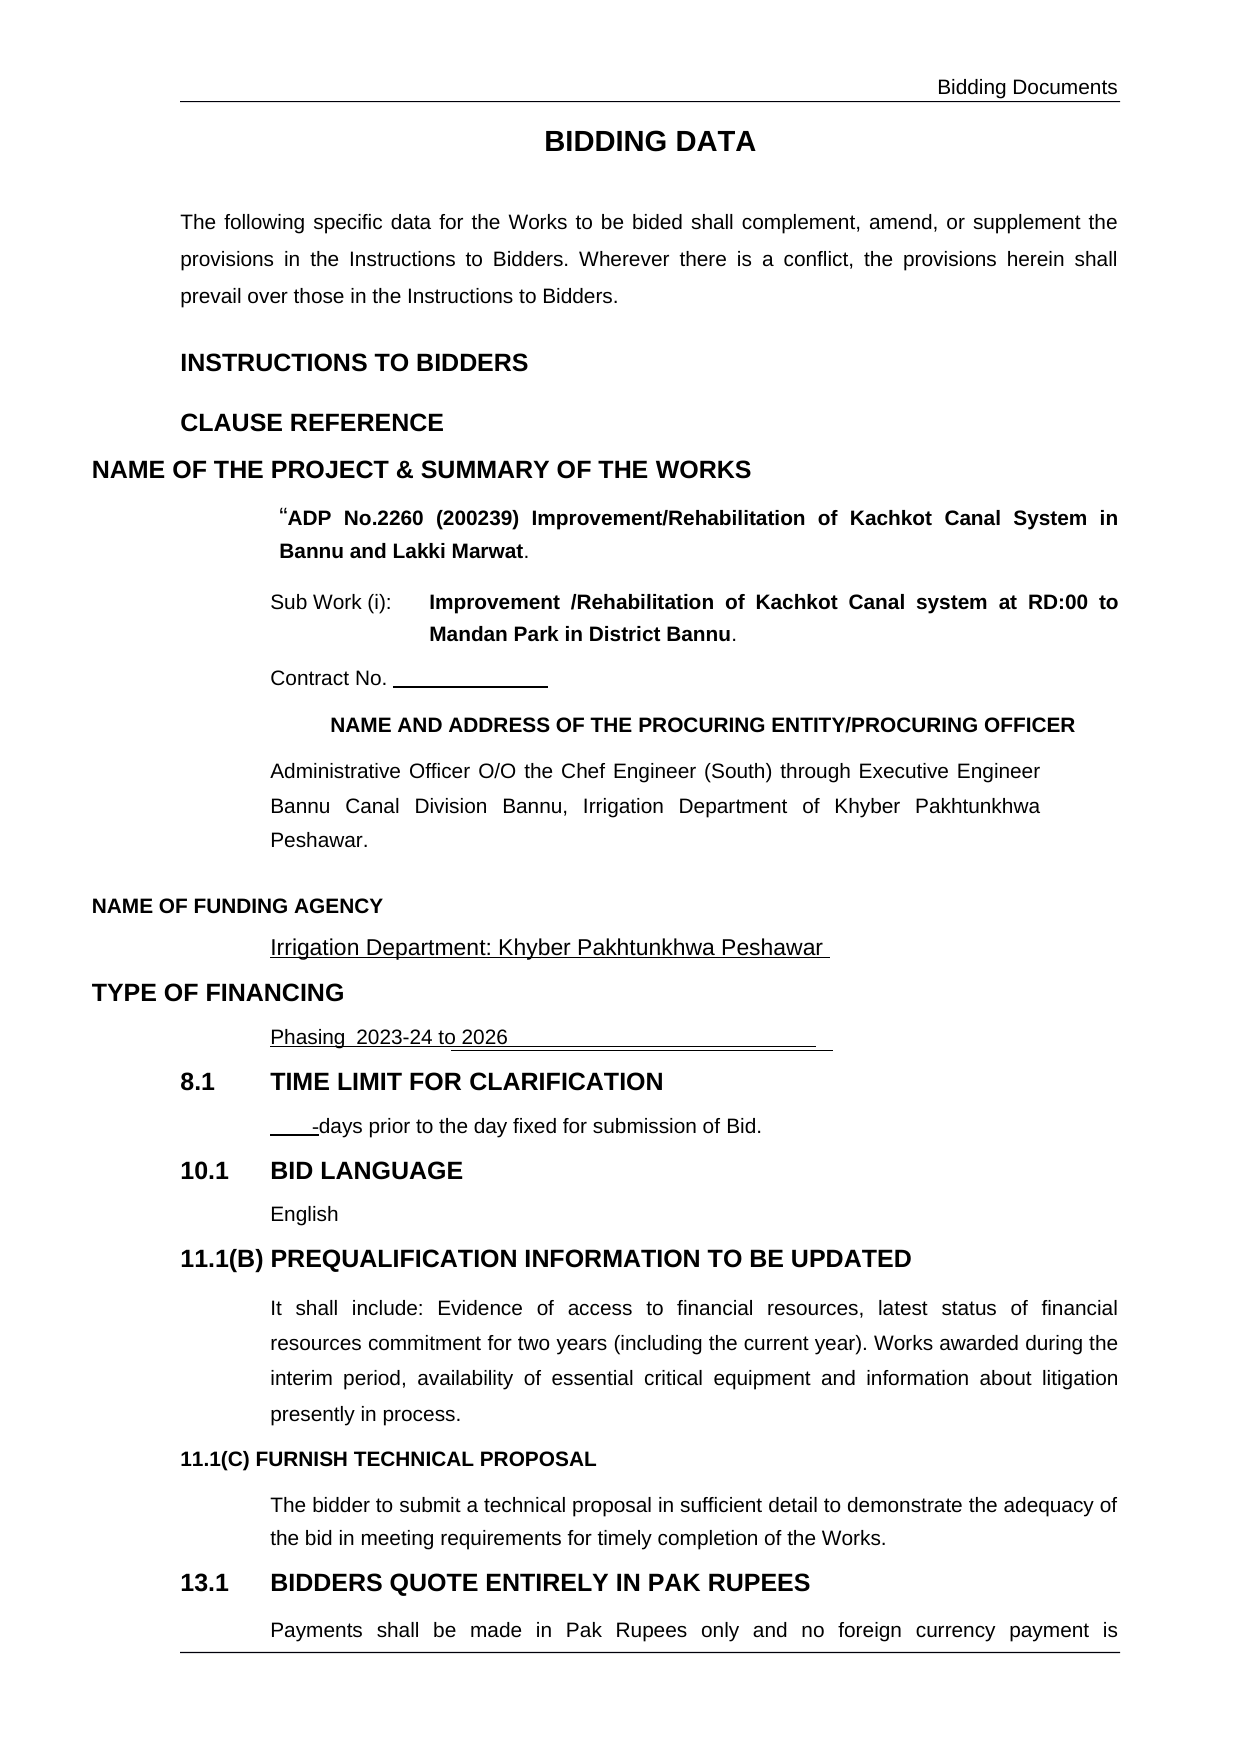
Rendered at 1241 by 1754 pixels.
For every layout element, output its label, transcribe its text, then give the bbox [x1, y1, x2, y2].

text The bidder to submit a technical proposal in sufficient detail to demonstrate the adequacy of the bid in meeting requirements for timely completion of the Works. [270, 1493, 1119, 1550]
subtitle NAME AND ADDRESS OF THE PROCURING ENTITY/PROCURING OFFICER [270, 712, 1201, 736]
text It shall include: Evidence of access to financial resources, latest status of financial resources commitment for two years (including the current year). Works awarded during the interim period, availability of essential critical equipment and information about litigation presently in process. [270, 1296, 1119, 1425]
text Administrative Officer O/O the Chef Engineer (South) through Executive Engineer Bannu Canal Division Bannu, Irrigation Department of Khyber Pakhtunkhwa Peshawar. [270, 759, 1041, 852]
subtitle 13.1 BIDDERS QUOTE ENTIRELY IN PAK RUPEES [180, 1568, 1201, 1597]
text Phasing 2023-24 to 2026 [270, 1025, 1201, 1049]
text English [270, 1202, 1201, 1226]
text BIDDING DATA [243, 124, 1057, 157]
text Contract No. [270, 666, 1201, 689]
subtitle TYPE OF FINANCING [54, 978, 1201, 1007]
subtitle CLAUSE REFERENCE [180, 408, 1201, 437]
subtitle 8.1 TIME LIMIT FOR CLARIFICATION [180, 1067, 1201, 1096]
subtitle 11.1(B) PREQUALIFICATION INFORMATION TO BE UPDATED [180, 1244, 1201, 1273]
subtitle Irrigation Department: Khyber Pakhtunkhwa Peshawar [270, 934, 1201, 961]
subtitle 11.1(C) FURNISH TECHNICAL PROPOSAL [180, 1447, 1201, 1471]
text “ADP No.2260 (200239) Improvement/Rehabilitation of Kachkot Canal System in Bannu and Lakki Marwat. [279, 502, 1119, 563]
subtitle NAME OF FUNDING AGENCY [54, 894, 1201, 918]
text Sub Work (i): Improvement /Rehabilitation of Kachkot Canal system at RD:00 to Mandan Park in District Bannu. [270, 589, 1119, 646]
text The following specific data for the Works to be bided shall complement, amend, or supplement the provisions in the Instructions to Bidders. Wherever there is a conflict, the provisions herein shall prevail over those in the Instructions to Bidders. [180, 209, 1119, 308]
subtitle 10.1 BID LANGUAGE [180, 1156, 1201, 1184]
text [270, 1618, 1119, 1642]
subtitle NAME OF THE PROJECT & SUMMARY OF THE WORKS [54, 455, 1201, 483]
subtitle INSTRUCTIONS TO BIDDERS [180, 348, 1201, 377]
text -days prior to the day fixed for submission of Bid. [270, 1113, 1201, 1138]
